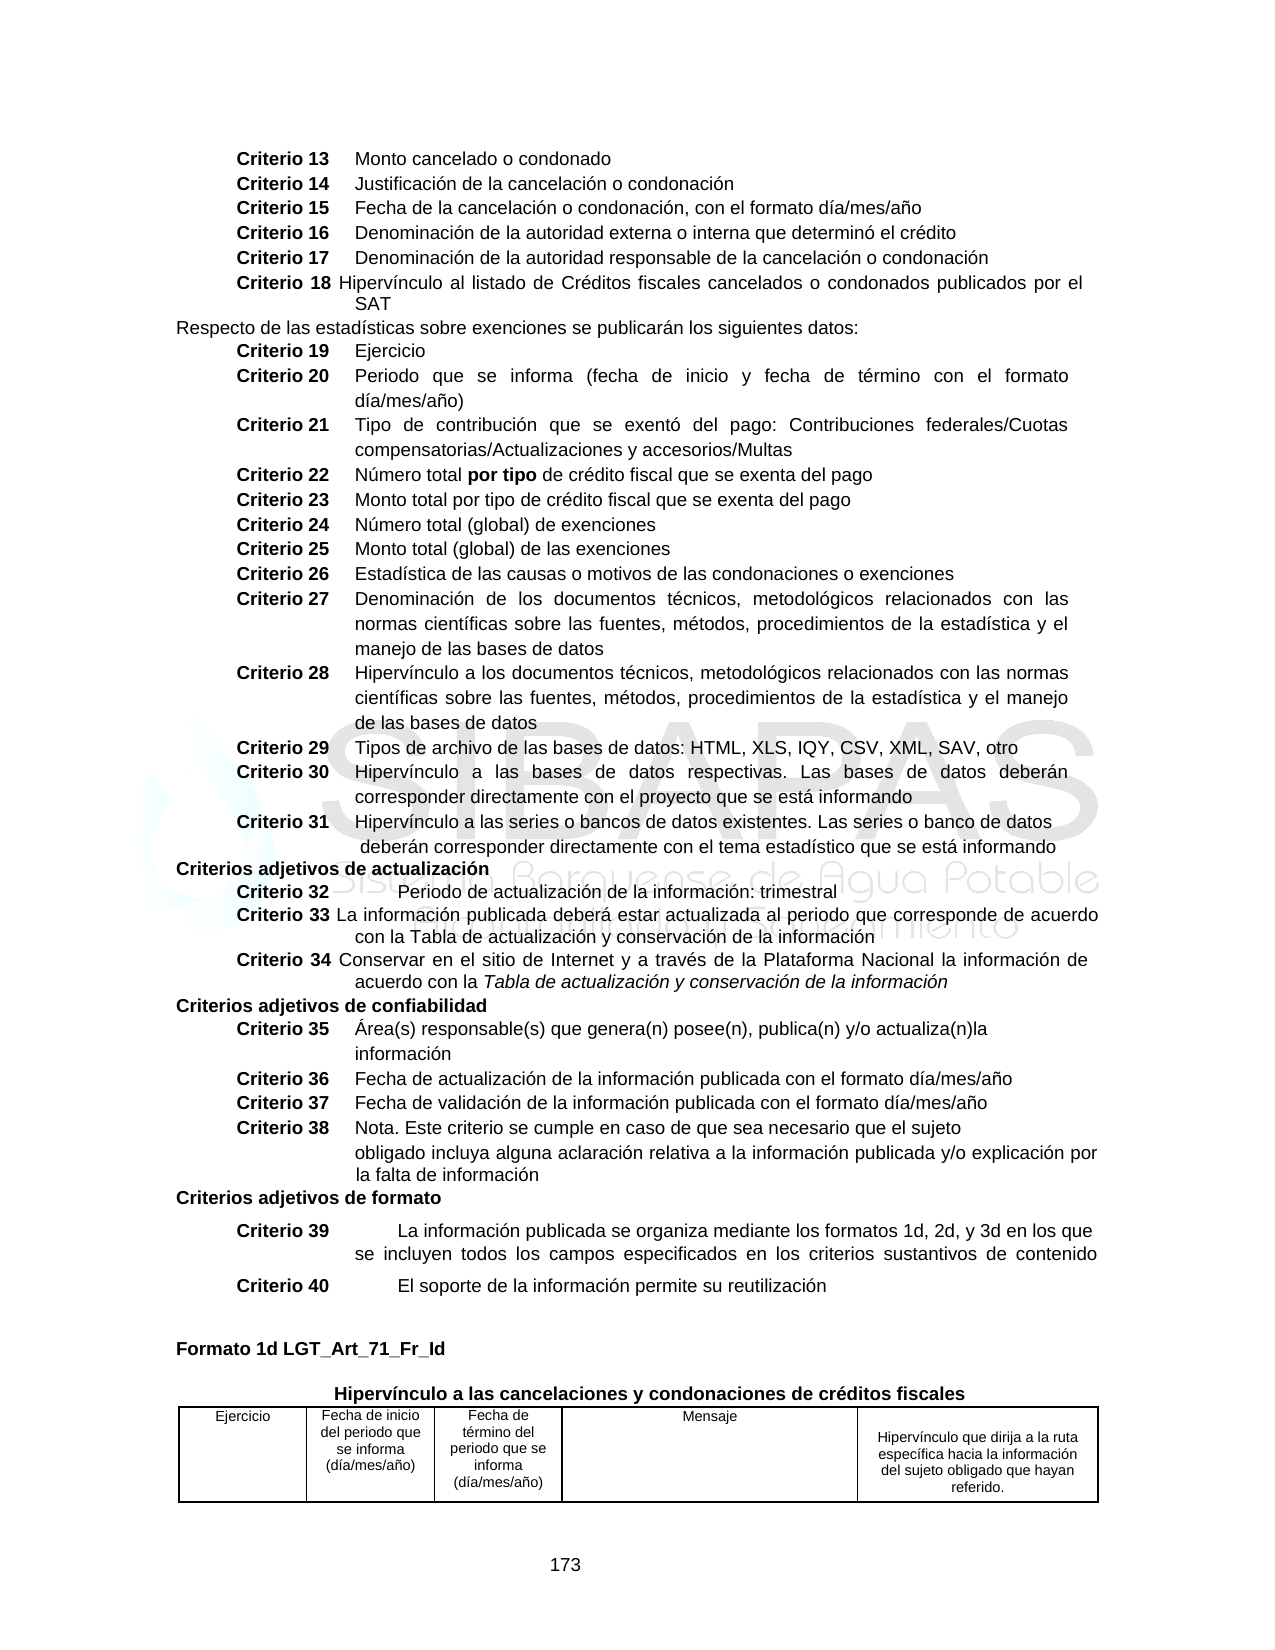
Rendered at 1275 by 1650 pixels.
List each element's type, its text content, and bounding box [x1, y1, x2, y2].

table_cell Hipervínculo a las series o bancos de datos existentes. Las series o banco de datos [355, 811, 1069, 836]
table_cell Denominación de los documentos técnicos, metodológicos relacionados con las normas científicas sobre las fuentes, métodos, procedimientos de la estadística y el manejo de las bases de datos [355, 588, 1069, 662]
text Criterios adjetivos de actualización [176, 857, 1099, 879]
text Criterios adjetivos de formato [176, 1187, 1099, 1208]
text Hipervínculo a las cancelaciones y condonaciones de créditos fiscales [334, 1383, 1099, 1404]
table_header Criterio 35 [236, 1018, 354, 1067]
table_cell Criterio 27 [236, 588, 354, 662]
table_cell Fecha de validación de la información publicada con el formato día/mes/año [355, 1092, 1020, 1117]
table_cell Criterio 37 [236, 1092, 354, 1117]
table_cell Criterio 25 [236, 538, 354, 563]
table_cell Monto cancelado o condonado [355, 148, 1069, 172]
table_cell Criterio 23 [236, 489, 354, 513]
text Criterio 32 Periodo de actualización de la información: trimestral [236, 881, 1098, 902]
table_cell Hipervínculo a los documentos técnicos, metodológicos relacionados con las normas científicas sobre las fuentes, métodos, procedimientos de la estadística y el manejo de las bases de datos [355, 662, 1069, 737]
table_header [307, 1408, 434, 1501]
table_header Mensaje [563, 1408, 857, 1501]
table_cell Monto total por tipo de crédito fiscal que se exenta del pago [355, 489, 1069, 513]
table_cell Criterio 22 [236, 464, 354, 489]
table_cell Número total por tipo de crédito fiscal que se exenta del pago [355, 464, 1069, 489]
table_cell Tipo de contribución que se exentó del pago: Contribuciones federales/Cuotas compensatorias/Actualizaciones y accesorios/Multas [355, 414, 1069, 464]
table_cell Periodo que se informa (fecha de inicio y fecha de término con el formato día/mes/año) [355, 365, 1069, 414]
table_cell Justificación de la cancelación o condonación [355, 172, 1069, 197]
text se incluyen todos los campos especificados en los criterios sustantivos de contenido Criterio 40 El soporte de la información permite su reutilización [236, 1243, 1098, 1297]
table_header Ejercicio [180, 1408, 306, 1501]
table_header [435, 1408, 561, 1501]
table_cell Criterio 30 [236, 761, 354, 811]
table_header Criterio 19 [236, 340, 354, 365]
text Criterios adjetivos de confiabilidad [176, 994, 1099, 1016]
text obligado incluya alguna aclaración relativa a la información publicada y/o explicación por la falta de información [354, 1142, 1098, 1185]
table_cell Criterio 20 [236, 365, 354, 414]
table_cell Criterio 21 [236, 414, 354, 464]
table_header Ejercicio [355, 340, 1069, 365]
table_cell Criterio 28 [236, 662, 354, 737]
table_cell Criterio 26 [236, 563, 354, 588]
table_cell Criterio 16 [236, 222, 354, 247]
table_header Área(s) responsable(s) que genera(n) posee(n), publica(n) y/o actualiza(n)la información [355, 1018, 1020, 1067]
table_cell Denominación de la autoridad externa o interna que determinó el crédito [355, 222, 1069, 247]
table_cell Criterio 15 [236, 197, 354, 222]
table_cell Criterio 14 [236, 172, 354, 197]
table_cell Denominación de la autoridad responsable de la cancelación o condonación [355, 247, 1069, 271]
table_cell Criterio 38 [236, 1117, 354, 1142]
text Criterio 33 La información publicada deberá estar actualizada al periodo que corresponde de acuerdo con la Tabla de actualización y conservación de la información [236, 904, 1098, 947]
table_cell Número total (global) de exenciones [355, 514, 1069, 538]
table_cell Monto total (global) de las exenciones [355, 538, 1069, 563]
text Respecto de las estadísticas sobre exenciones se publicarán los siguientes datos: [176, 317, 1098, 338]
table_cell Criterio 31 [236, 811, 354, 836]
text Criterio 34 Conservar en el sitio de Internet y a través de la Plataforma Nacional la información de acuerdo con la Tabla de actualización y conservación de la información [236, 949, 1089, 993]
table_cell Fecha de la cancelación o condonación, con el formato día/mes/año [355, 197, 1069, 222]
table_cell Nota. Este criterio se cumple en caso de que sea necesario que el sujeto [355, 1117, 1020, 1142]
table_cell Criterio 13 [236, 148, 354, 172]
table_cell Tipos de archivo de las bases de datos: HTML, XLS, IQY, CSV, XML, SAV, otro [355, 737, 1069, 761]
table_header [858, 1408, 1097, 1501]
table_cell Criterio 17 [236, 247, 354, 271]
table_cell Criterio 24 [236, 514, 354, 538]
table_cell Fecha de actualización de la información publicada con el formato día/mes/año [355, 1067, 1020, 1092]
text deberán corresponder directamente con el tema estadístico que se está informando [102, 836, 1056, 857]
text Formato 1d LGT_Art_71_Fr_Id [176, 1338, 1099, 1359]
table_cell Criterio 36 [236, 1067, 354, 1092]
table_cell Criterio 29 [236, 737, 354, 761]
table_cell Hipervínculo a las bases de datos respectivas. Las bases de datos deberán corresponder directamente con el proyecto que se está informando [355, 761, 1069, 811]
table_cell Estadística de las causas o motivos de las condonaciones o exenciones [355, 563, 1069, 588]
text Criterio 39 La información publicada se organiza mediante los formatos 1d, 2d, y 3d en los que [236, 1219, 1098, 1241]
text Criterio 18 Hipervínculo al listado de Créditos fiscales cancelados o condonados publicados por el SAT [236, 271, 1084, 315]
